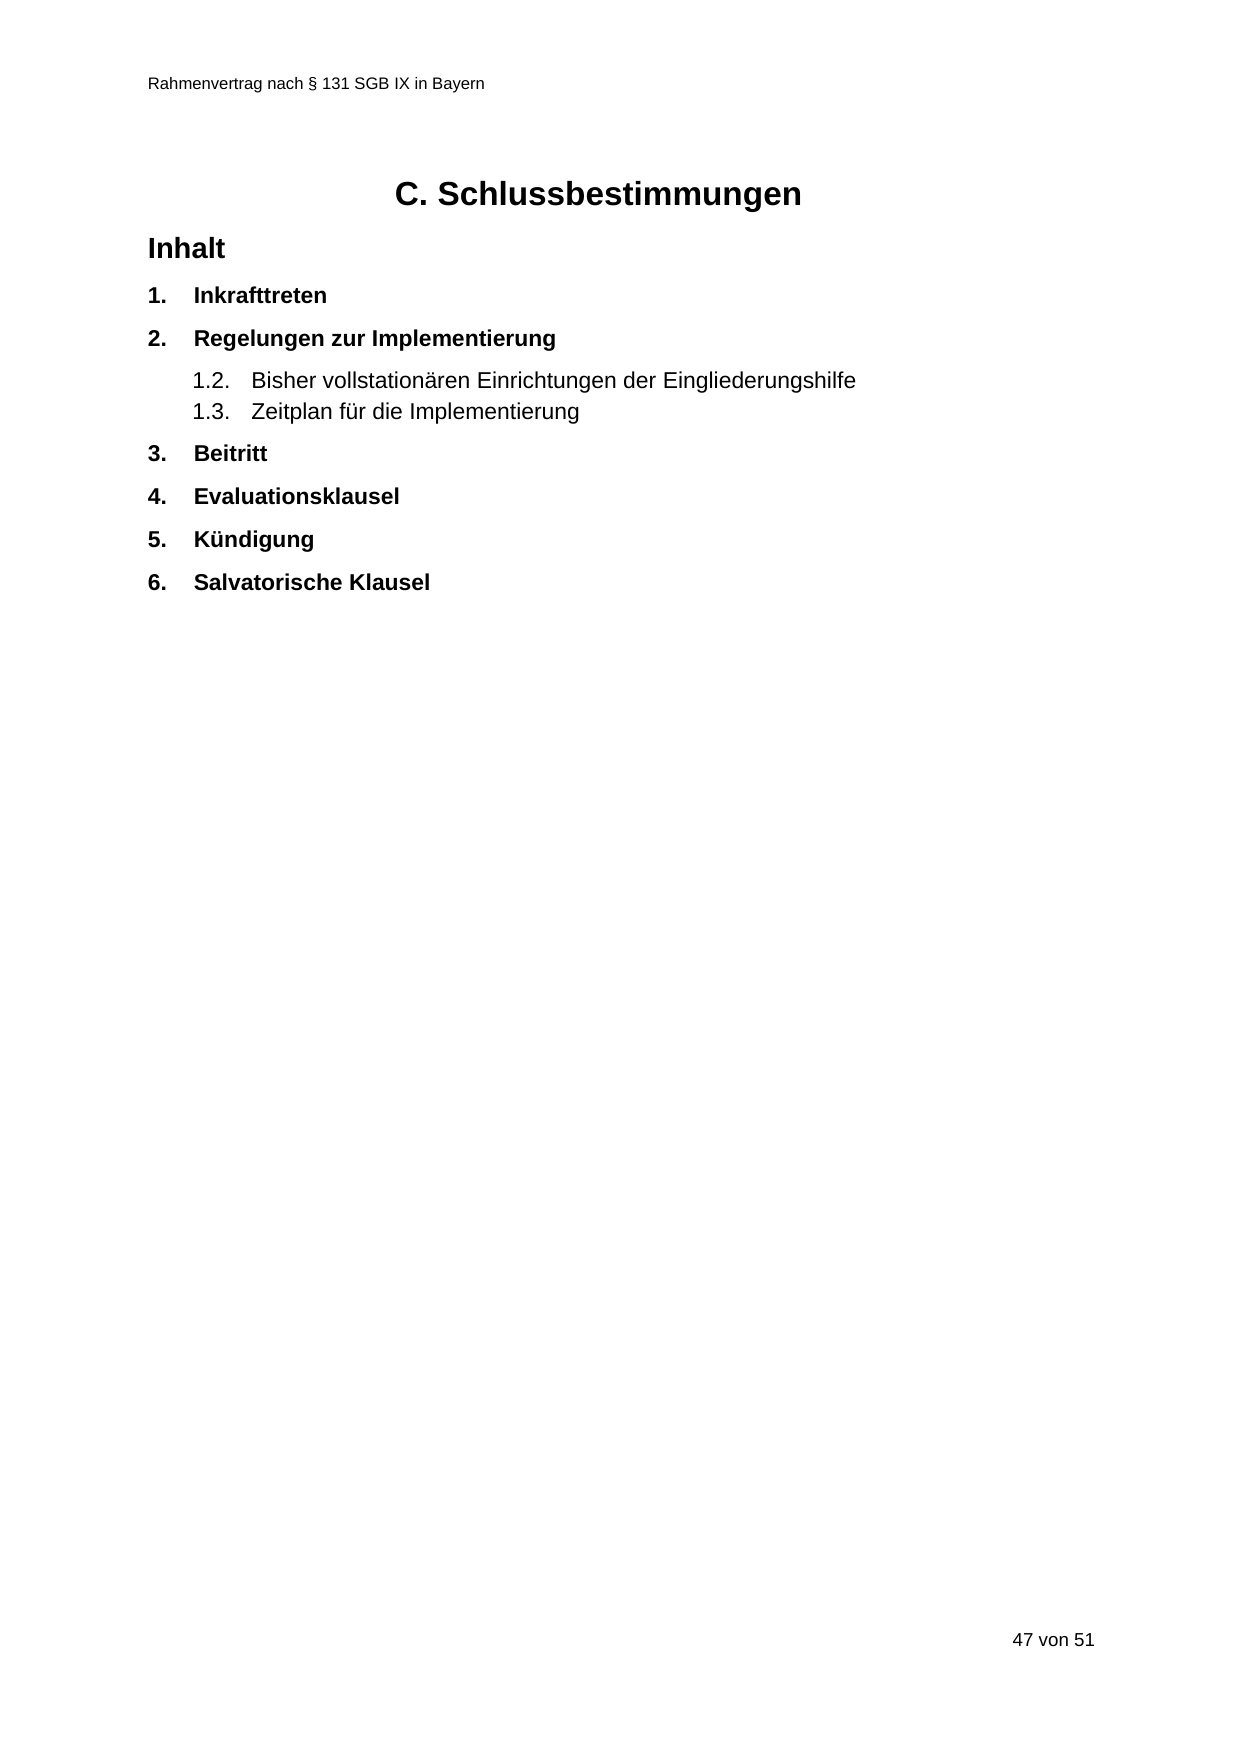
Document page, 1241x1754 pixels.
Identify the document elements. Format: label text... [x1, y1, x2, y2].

list Bisher vollstationären Einrichtungen der Eingliederungshilfe [192, 367, 1091, 394]
list Beitritt [148, 440, 1091, 467]
text C. Schlussbestimmungen [148, 174, 1049, 213]
list Zeitplan für die Implementierung [192, 398, 1091, 424]
list Evaluationsklausel [148, 483, 1091, 509]
text Inhalt [148, 231, 1094, 264]
list Regelungen zur Implementierung [148, 325, 1091, 351]
list Inkrafttreten [148, 282, 1091, 308]
list Kündigung [148, 526, 1091, 552]
list Salvatorische Klausel [148, 568, 1091, 595]
